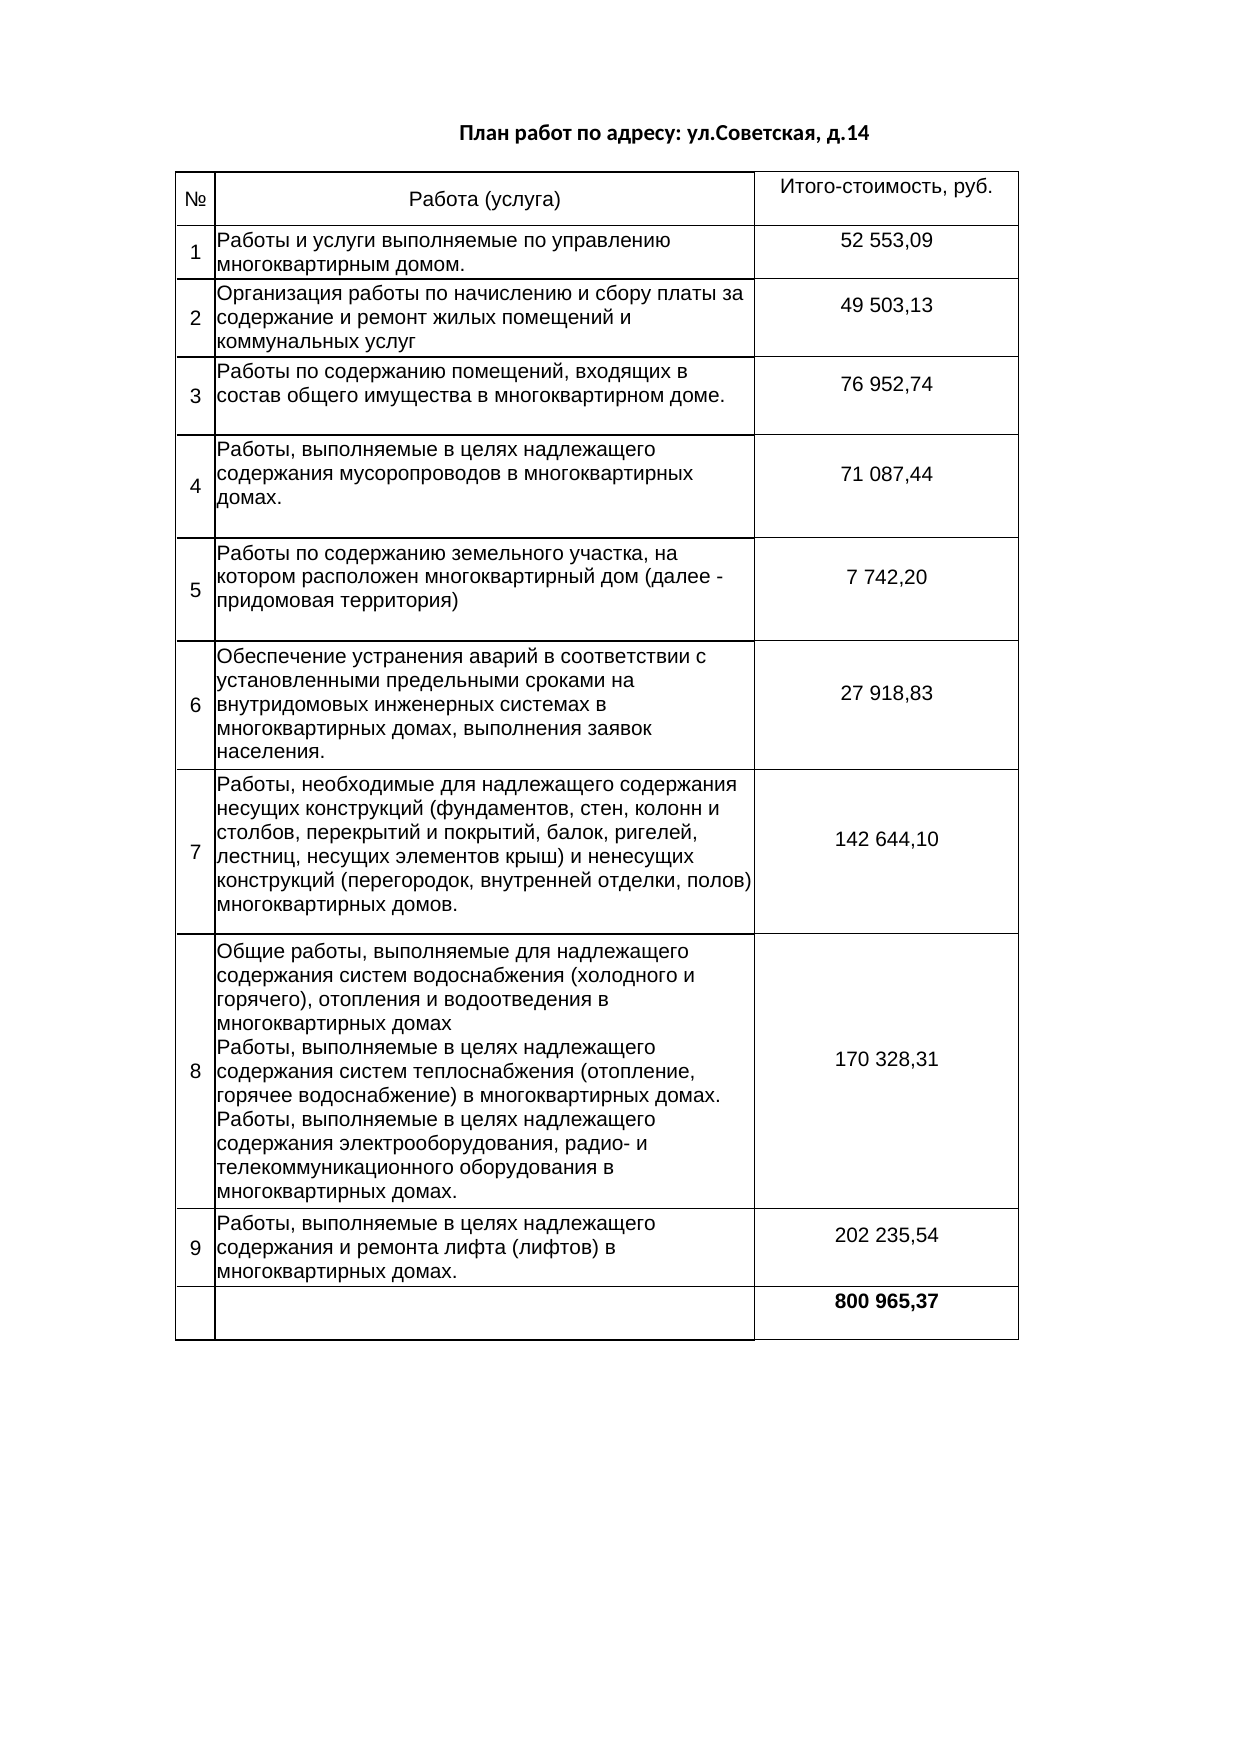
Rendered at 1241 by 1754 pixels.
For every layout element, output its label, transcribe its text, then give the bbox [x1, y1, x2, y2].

table_cell 7 742,20 [755, 538, 1018, 640]
table_cell 52 553,09 [755, 226, 1018, 278]
table_cell 800 965,37 [755, 1287, 1018, 1339]
table_cell 49 503,13 [755, 279, 1018, 356]
table_cell Обеспечение устранения аварий в соответствии с установленными предельными сроками на внутридомовых инженерных системах в многоквартирных домах, выполнения заявок населения. [216, 642, 754, 768]
table_cell 5 [176, 538, 214, 640]
table_cell 8 [176, 934, 214, 1208]
table_cell [176, 1287, 214, 1339]
table_cell 170 328,31 [755, 934, 1018, 1208]
text План работ по адресу: ул.Советская, д.14 [177, 118, 1152, 146]
table_cell 7 [176, 770, 214, 933]
table_cell [216, 1287, 754, 1339]
table_cell Работы, необходимые для надлежащего содержания несущих конструкций (фундаментов, стен, колонн и столбов, перекрытий и покрытий, балок, ригелей, лестниц, несущих элементов крыш) и ненесущих конструкций (перегородок, внутренней отделки, полов) многоквартирных домов. [216, 770, 754, 933]
table_cell Работы, выполняемые в целях надлежащего содержания мусоропроводов в многоквартирных домах. [216, 436, 754, 537]
table_cell Работы по содержанию помещений, входящих в состав общего имущества в многоквартирном доме. [216, 358, 754, 434]
table_cell 76 952,74 [755, 357, 1018, 434]
table_cell Работы и услуги выполняемые по управлению многоквартирным домом. [216, 226, 754, 278]
table_cell Работы по содержанию земельного участка, на котором расположен многоквартирный дом (далее - придомовая территория) [216, 539, 754, 640]
table_cell 1 [176, 226, 214, 278]
table_header № [176, 173, 214, 224]
table_header Работа (услуга) [216, 173, 754, 224]
table_cell 4 [176, 435, 214, 537]
table_cell 71 087,44 [755, 435, 1018, 537]
table_cell 142 644,10 [755, 770, 1018, 933]
table_cell 27 918,83 [755, 641, 1018, 768]
table_cell Организация работы по начислению и сбору платы за содержание и ремонт жилых помещений и коммунальных услуг [216, 280, 754, 356]
table_cell Работы, выполняемые в целях надлежащего содержания и ремонта лифта (лифтов) в многоквартирных домах. [216, 1209, 754, 1286]
table_cell 6 [176, 641, 214, 768]
table_cell Общие работы, выполняемые для надлежащего содержания систем водоснабжения (холодного и горячего), отопления и водоотведения в многоквартирных домах Работы, выполняемые в целях надлежащего содержания систем теплоснабжения (отопление, горячее водоснабжение) в многоквартирных домах. Работы, выполняемые в целях надлежащего содержания электрооборудования, радио- и телекоммуникационного оборудования в многоквартирных домах. [216, 935, 754, 1208]
table_cell 9 [176, 1209, 214, 1286]
table_cell 3 [176, 357, 214, 434]
table_header Итого-стоимость, руб. [755, 172, 1018, 224]
table_cell 202 235,54 [755, 1209, 1018, 1286]
table_cell 2 [176, 279, 214, 356]
